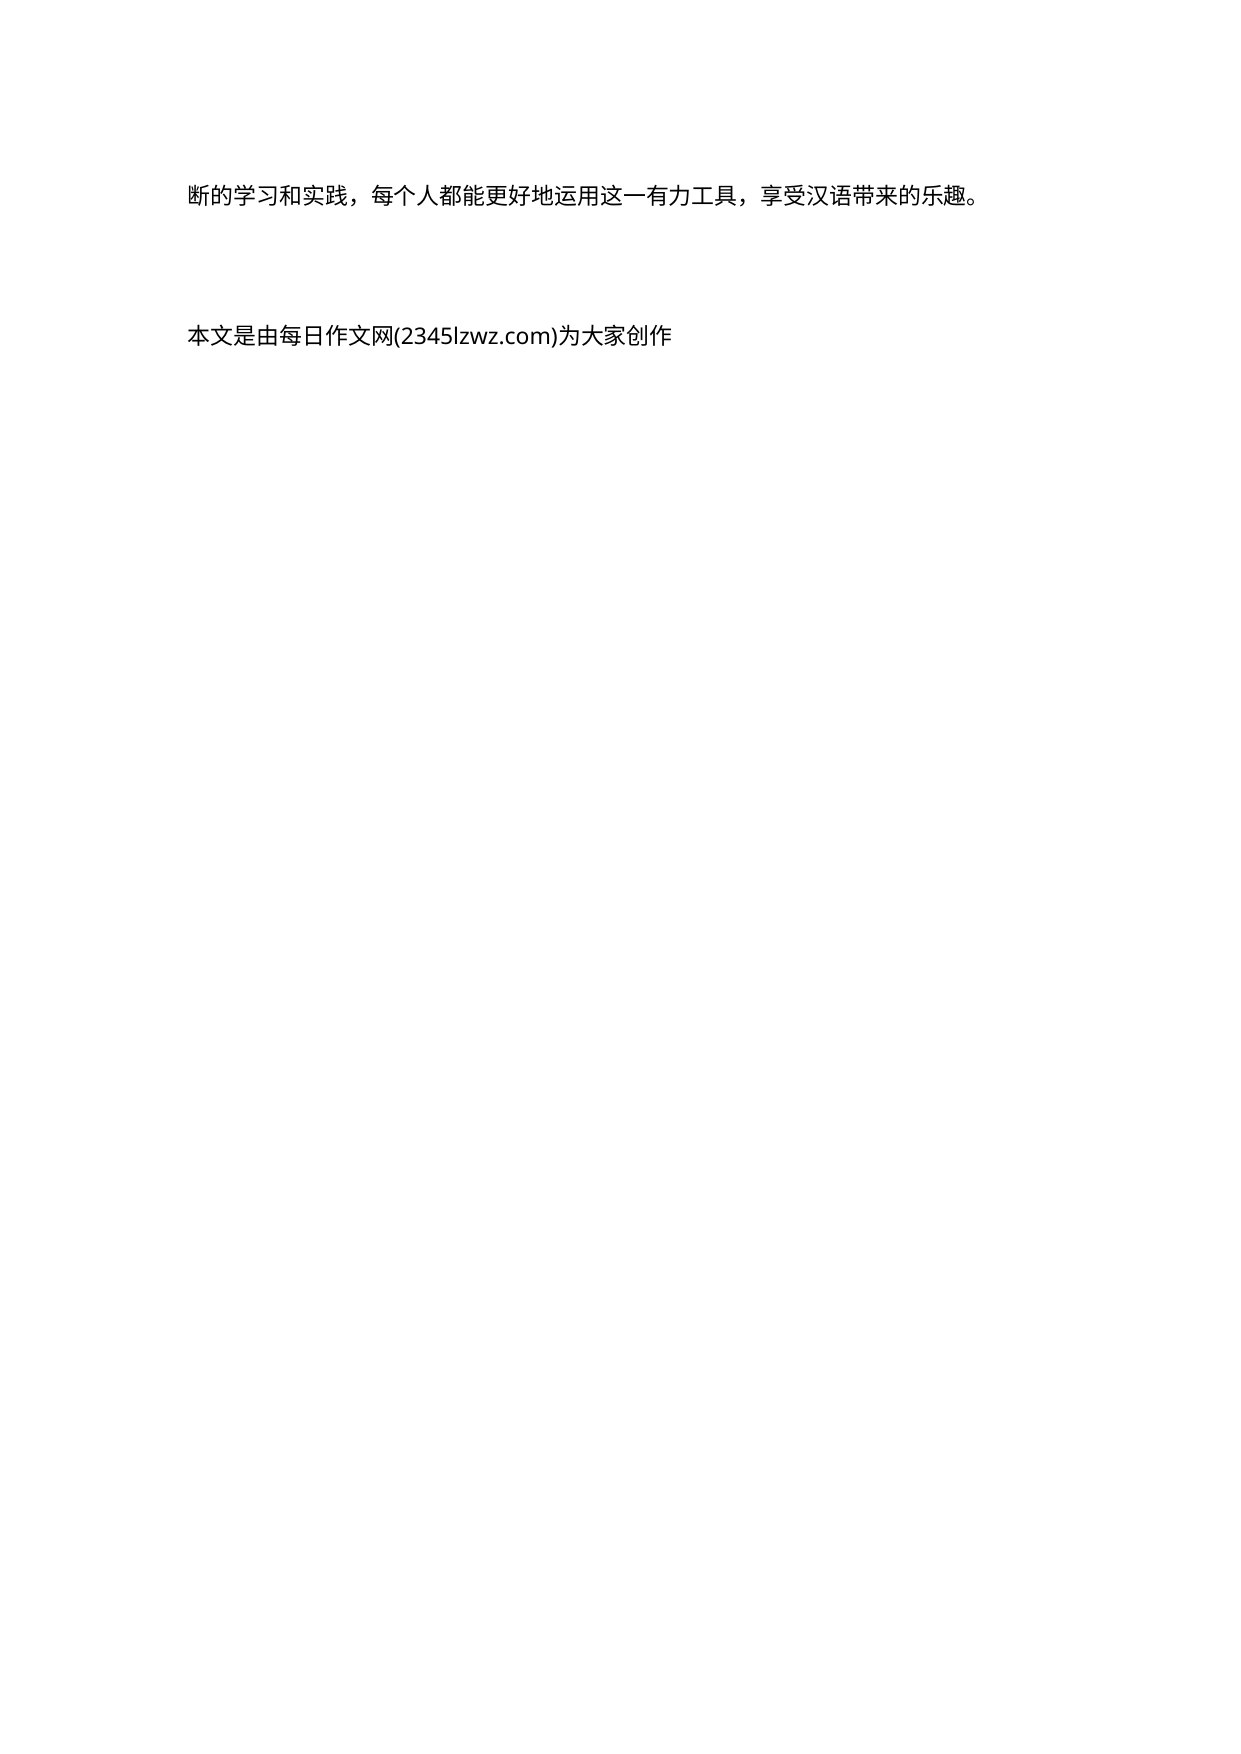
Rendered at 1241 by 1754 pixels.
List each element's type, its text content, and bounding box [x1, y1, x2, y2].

text 本文是由每日作文网(2345lzwz.com)为大家创作 [187, 302, 1053, 367]
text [187, 162, 1053, 227]
